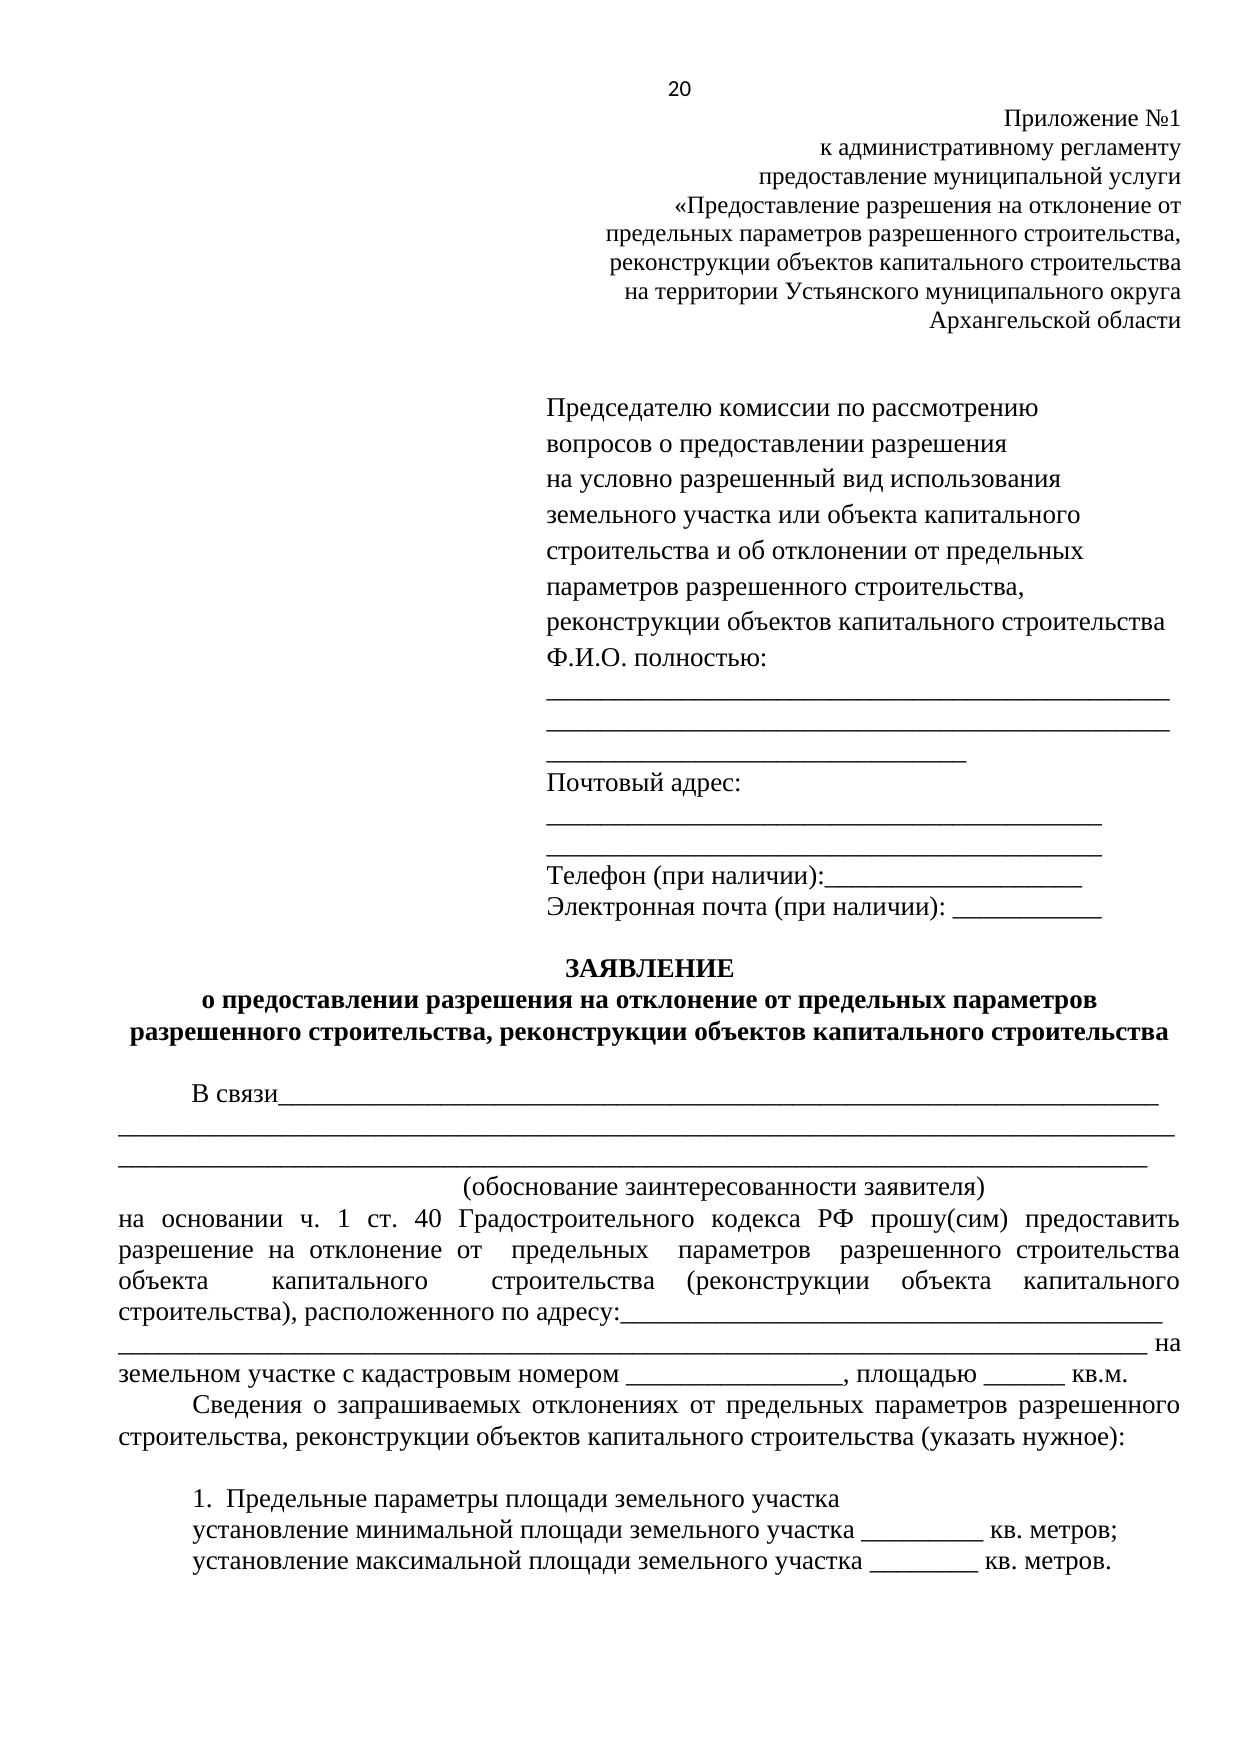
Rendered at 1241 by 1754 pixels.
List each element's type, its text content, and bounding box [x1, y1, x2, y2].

text Электронная почта (при наличии): ___________ [546, 890, 1181, 921]
text параметров разрешенного строительства, [546, 569, 1181, 601]
text на территории Устьянского муниципального округа [177, 276, 1181, 305]
text о предоставлении разрешения на отклонение от предельных параметров разрешенного строительства, реконструкции объектов капитального строительства [118, 984, 1181, 1046]
text земельного участка или объекта капитального [546, 498, 1181, 529]
text Почтовый адрес: [546, 766, 1181, 797]
text реконструкции объектов капитального строительства [177, 247, 1181, 276]
text установление минимальной площади земельного участка _________ кв. метров; [118, 1513, 1181, 1544]
text Председателю комиссии по рассмотрению [546, 391, 1181, 422]
text Архангельской области [177, 305, 1181, 333]
text Телефон (при наличии):___________________ [546, 859, 1181, 890]
text _________________________________________ [546, 828, 1181, 859]
text строительства и об отклонении от предельных [546, 534, 1181, 565]
text 1. Предельные параметры площади земельного участка [118, 1482, 1181, 1513]
text ЗАЯВЛЕНИЕ [118, 952, 1181, 984]
text предоставление муниципальной услуги [177, 161, 1181, 190]
text «Предоставление разрешения на отклонение от [177, 190, 1181, 218]
text на условно разрешенный вид использования [546, 462, 1181, 493]
text __________________________________________________________________________________________________________________________________________________________ [118, 1108, 1181, 1171]
text на основании ч. 1 ст. 40 Градостроительного кодекса РФ прошу(сим) предоставить разрешение на отклонение от предельных параметров разрешенного строительства объекта капитального строительства (реконструкции объекта капитального строительства), расположенного по адресу:________________________________________ [118, 1202, 1181, 1326]
text предельных параметров разрешенного строительства, [177, 218, 1181, 247]
text ____________________________________________________________________________ на земельном участке с кадастровым номером ________________, площадью ______ кв.м. [118, 1326, 1181, 1388]
text (обоснование заинтересованности заявителя) [118, 1171, 1181, 1202]
text к административному регламенту [251, 132, 1181, 161]
text Приложение №1 [251, 103, 1181, 132]
text вопросов о предоставлении разрешения [546, 427, 1181, 458]
text Сведения о запрашиваемых отклонениях от предельных параметров разрешенного строительства, реконструкции объектов капитального строительства (указать нужное): [118, 1388, 1181, 1451]
text _________________________________________ [546, 797, 1181, 828]
text установление максимальной площади земельного участка ________ кв. метров. [118, 1544, 1181, 1575]
text В связи_________________________________________________________________ [118, 1077, 1181, 1108]
text реконструкции объектов капитального строительства [546, 605, 1181, 636]
text Ф.И.О. полностью: ___________________________________________________________________________________________________________________________ [546, 641, 1181, 766]
